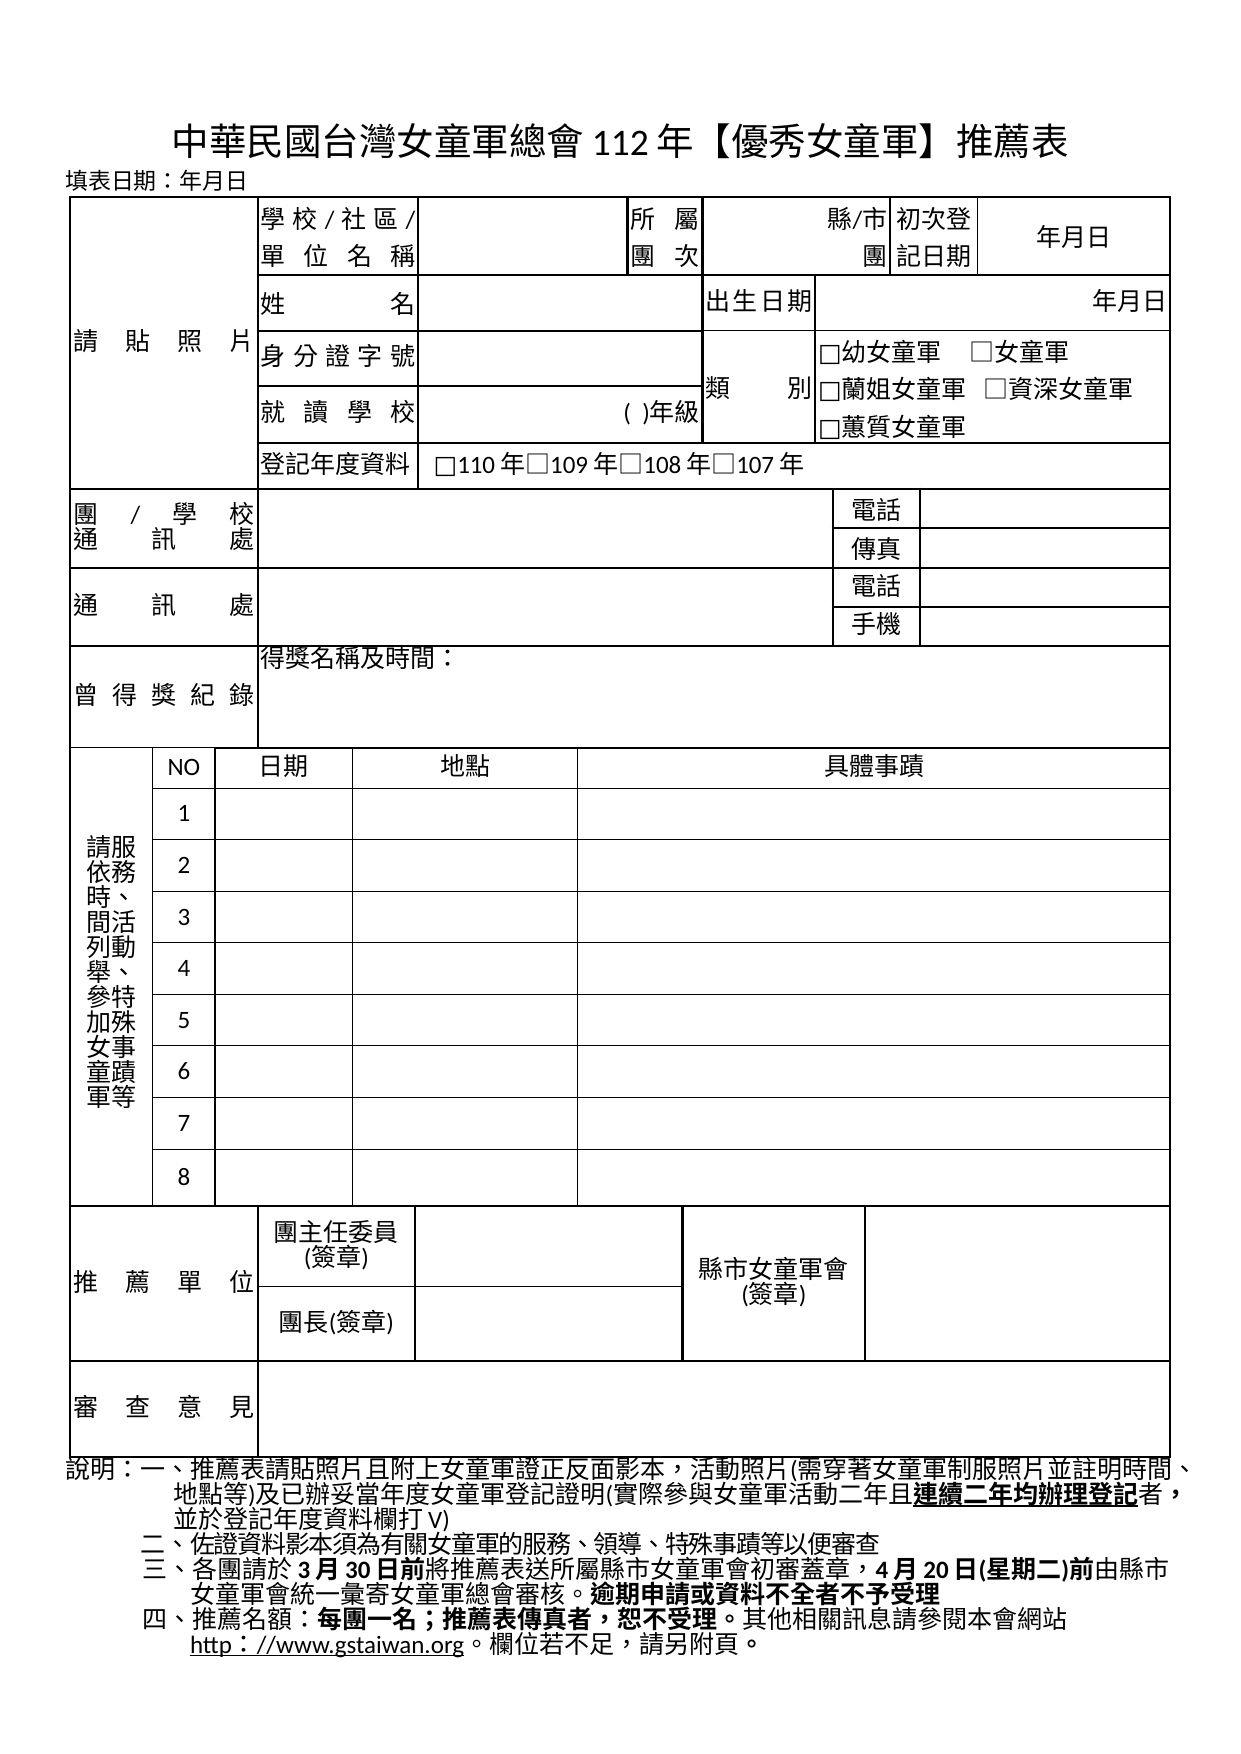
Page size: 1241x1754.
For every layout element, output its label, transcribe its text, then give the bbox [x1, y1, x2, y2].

table_cell 縣市女童軍會 (簽章) [684, 1207, 864, 1360]
table_cell [259, 569, 832, 645]
table_cell [216, 840, 352, 891]
table_cell 審查意見 [71, 1362, 257, 1456]
table_cell 姓名 [259, 276, 417, 329]
table_cell [419, 276, 701, 329]
table_cell [578, 1098, 1169, 1148]
table_cell 電話 [834, 569, 919, 606]
text 說明：一、推薦表請貼照片且附上女童軍證正反面影本，活動照片(需穿著女童軍制服照片並註明時間、地點等)及已辦妥當年度女童軍登記證明(實際參與女童軍活動二年且連續二年均辦理登記者，並於登記年度資料欄打V) [65, 1458, 1190, 1533]
table_cell [353, 789, 577, 839]
table_cell [416, 1287, 681, 1360]
table_cell [578, 789, 1169, 839]
table_cell [216, 1098, 352, 1148]
table_cell 就讀學校 [259, 387, 417, 442]
table_cell □幼女童軍 □女童軍 □蘭姐女童軍 □資深女童軍 □蕙質女童軍 [816, 331, 1169, 442]
table_cell 服務、活動、特殊事蹟等 請依時間列舉參加女童軍 [71, 748, 152, 1205]
table_header 年月日 [978, 198, 1169, 274]
table_cell 出生日期 [704, 276, 814, 329]
table_cell [921, 490, 1169, 527]
table_cell [259, 1362, 1169, 1456]
table_cell [578, 1046, 1169, 1097]
table_cell 7 [153, 1098, 214, 1148]
table_cell 團/學校 通訊處 [71, 490, 257, 567]
table_cell 手機 [834, 608, 919, 645]
text 三、各團請於3月30日前將推薦表送所屬縣市女童軍會初審蓋章，4月20日(星期二)前由縣市女童軍會統一彙寄女童軍總會審核。逾期申請或資料不全者不予受理 [142, 1558, 1175, 1608]
table_cell [216, 892, 352, 942]
table_cell 團主任委員(簽章) [259, 1207, 414, 1286]
table_cell [921, 569, 1169, 606]
table_cell 日期 [216, 749, 352, 788]
table_cell 電話 [834, 490, 919, 527]
table_cell 3 [153, 892, 214, 942]
table_cell ( )年級 [419, 387, 701, 442]
table_cell [578, 995, 1169, 1045]
table_cell [353, 943, 577, 994]
table_cell □110年□109年□108年□107年 [419, 444, 1169, 488]
table_cell 5 [153, 995, 214, 1045]
table_cell [578, 892, 1169, 942]
text 中華民國台灣女童軍總會112年【優秀女童軍】推薦表 [65, 129, 1175, 162]
table_cell [216, 789, 352, 839]
table_cell 身分證字號 [259, 332, 417, 384]
table_cell [353, 892, 577, 942]
table_cell [921, 608, 1169, 645]
table_header 請貼照片 [71, 198, 257, 488]
table_cell 4 [153, 943, 214, 994]
table_cell 類別 [704, 331, 814, 442]
table_cell [259, 490, 832, 567]
table_header 初次登記日期 [891, 198, 977, 274]
text 四、推薦名額：每團一名；推薦表傳真者，恕不受理。其他相關訊息請參閱本會網站http：//www.gstaiwan.org。欄位若不足，請另附頁。 [142, 1608, 1175, 1658]
table_cell [353, 1046, 577, 1097]
table_cell [353, 1098, 577, 1148]
table_cell [416, 1207, 681, 1286]
table_cell 團長(簽章) [259, 1287, 414, 1360]
table_cell 具體事蹟 [578, 749, 1169, 788]
table_cell [353, 1150, 577, 1205]
table_cell 推薦單位 [71, 1207, 257, 1360]
table_header [419, 198, 626, 274]
table_cell 得獎名稱及時間： [259, 647, 1169, 747]
table_cell 曾得獎紀錄 [71, 647, 257, 747]
table_cell 8 [153, 1150, 214, 1205]
table_cell 年月日 [816, 276, 1169, 329]
table_header 縣/市 團 [704, 198, 889, 274]
table_cell [578, 1150, 1169, 1205]
table_cell [353, 840, 577, 891]
text 二、佐證資料影本須為有關女童軍的服務、領導、特殊事蹟等以便審查 [140, 1533, 1175, 1558]
table_cell [578, 943, 1169, 994]
table_cell [419, 332, 701, 384]
table_cell [866, 1207, 1169, 1360]
table_cell 登記年度資料 [259, 444, 417, 488]
table_cell [216, 995, 352, 1045]
table_header 所屬團次 [629, 198, 701, 274]
table_cell [216, 1150, 352, 1205]
table_cell [353, 995, 577, 1045]
table_cell [578, 840, 1169, 891]
table_cell 地點 [353, 749, 577, 788]
table_cell 2 [153, 840, 214, 891]
table_cell [216, 1046, 352, 1097]
table_cell NO [153, 748, 214, 788]
table_cell 6 [153, 1046, 214, 1097]
text 填表日期：年月日 [65, 162, 1175, 196]
table_header 學校/社區/ 單位名稱 [259, 198, 417, 274]
table_cell [216, 943, 352, 994]
table_cell [921, 529, 1169, 567]
table_cell 傳真 [834, 529, 919, 567]
table_cell 通訊處 [71, 569, 257, 645]
table_cell 1 [153, 789, 214, 839]
